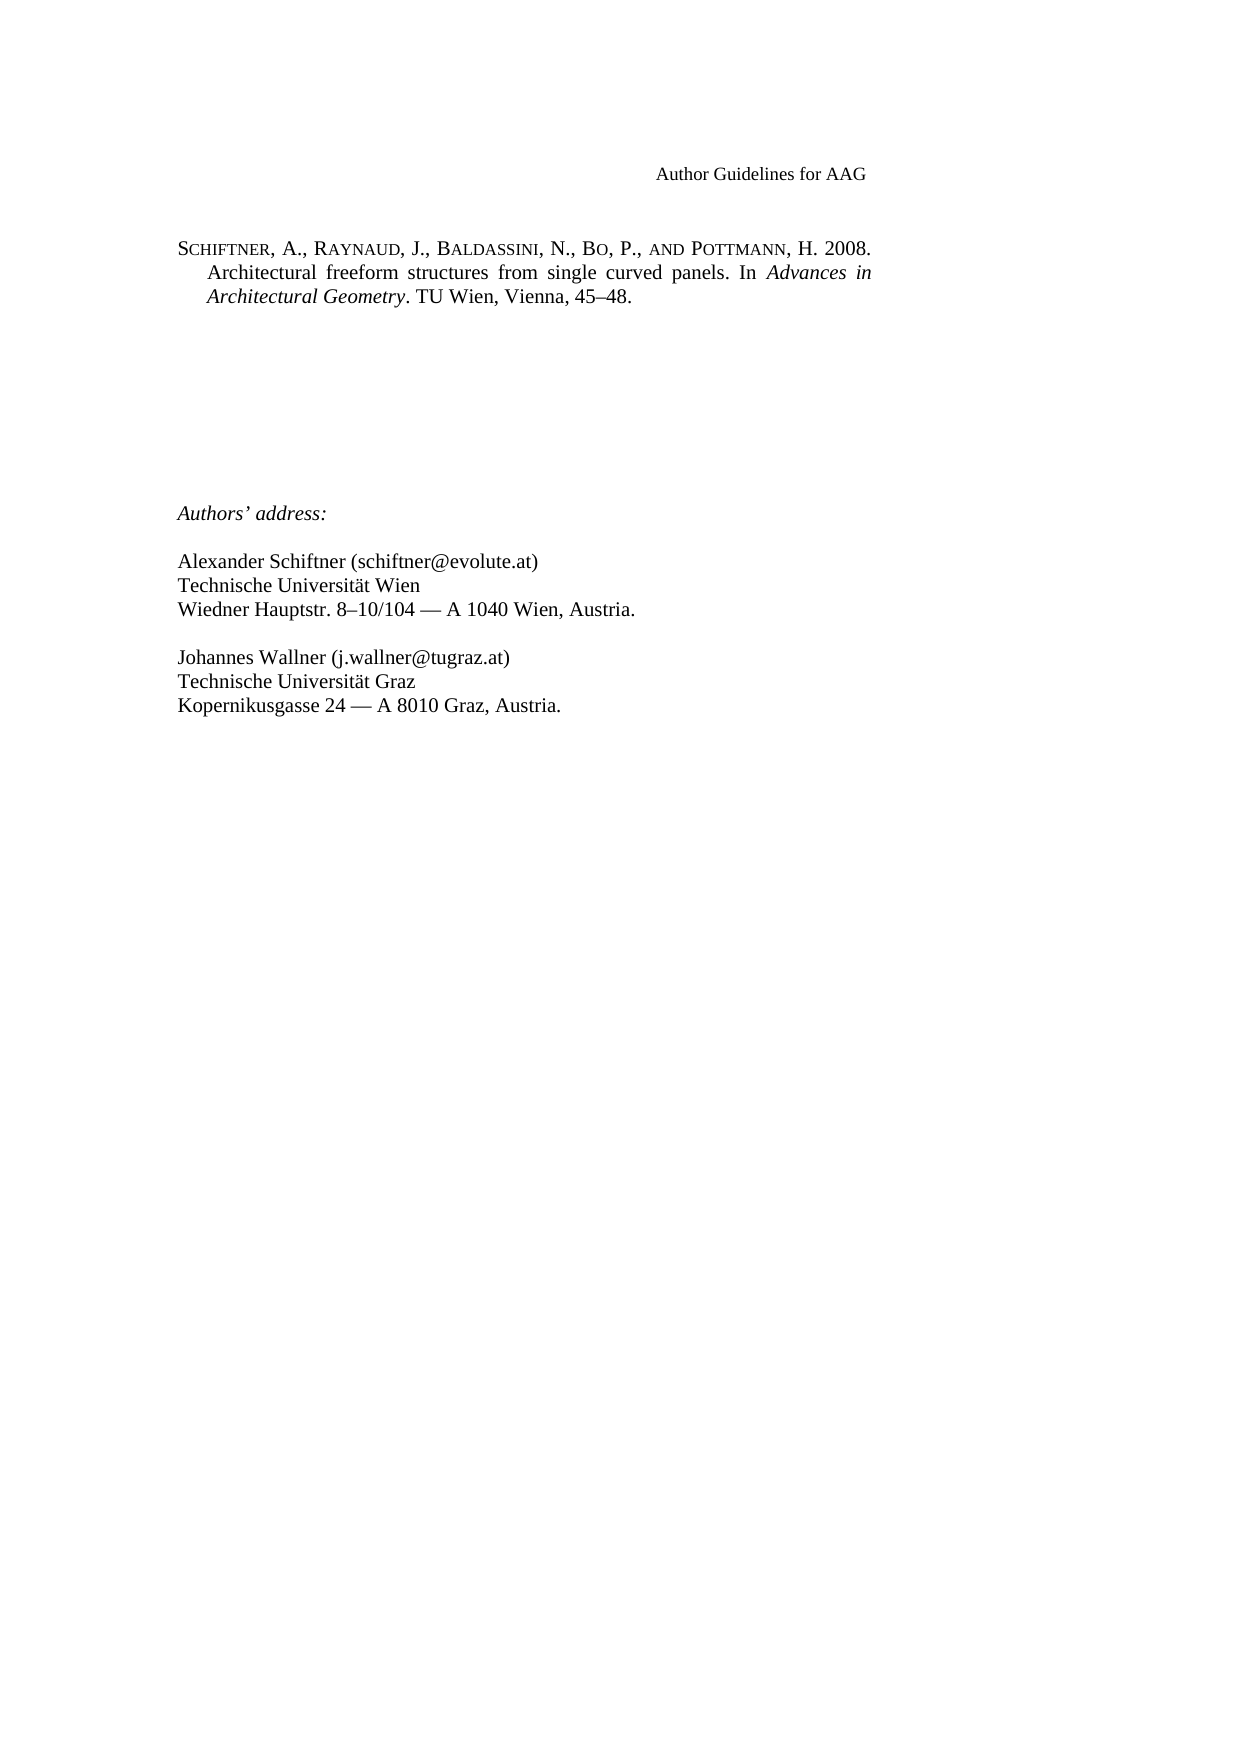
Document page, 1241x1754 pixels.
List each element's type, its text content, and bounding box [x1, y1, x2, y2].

text Wiedner Hauptstr. 8–10/104 — A 1040 Wien, Austria. [177, 597, 872, 621]
text Authors’ address: [177, 501, 872, 525]
text Technische Universität Wien [177, 573, 872, 597]
text Alexander Schiftner (schiftner@evolute.at) [177, 549, 872, 573]
text Johannes Wallner (j.wallner@tugraz.at) [177, 645, 872, 669]
text SCHIFTNER, A., RAYNAUD, J., BALDASSINI, N., BO, P., AND POTTMANN, H. 2008. Architectural freeform structures from single curved panels. In Advances in Architectural Geometry. TU Wien, Vienna, 45–48. [177, 236, 872, 308]
text Kopernikusgasse 24 — A 8010 Graz, Austria. [177, 693, 872, 717]
text Technische Universität Graz [177, 669, 872, 693]
